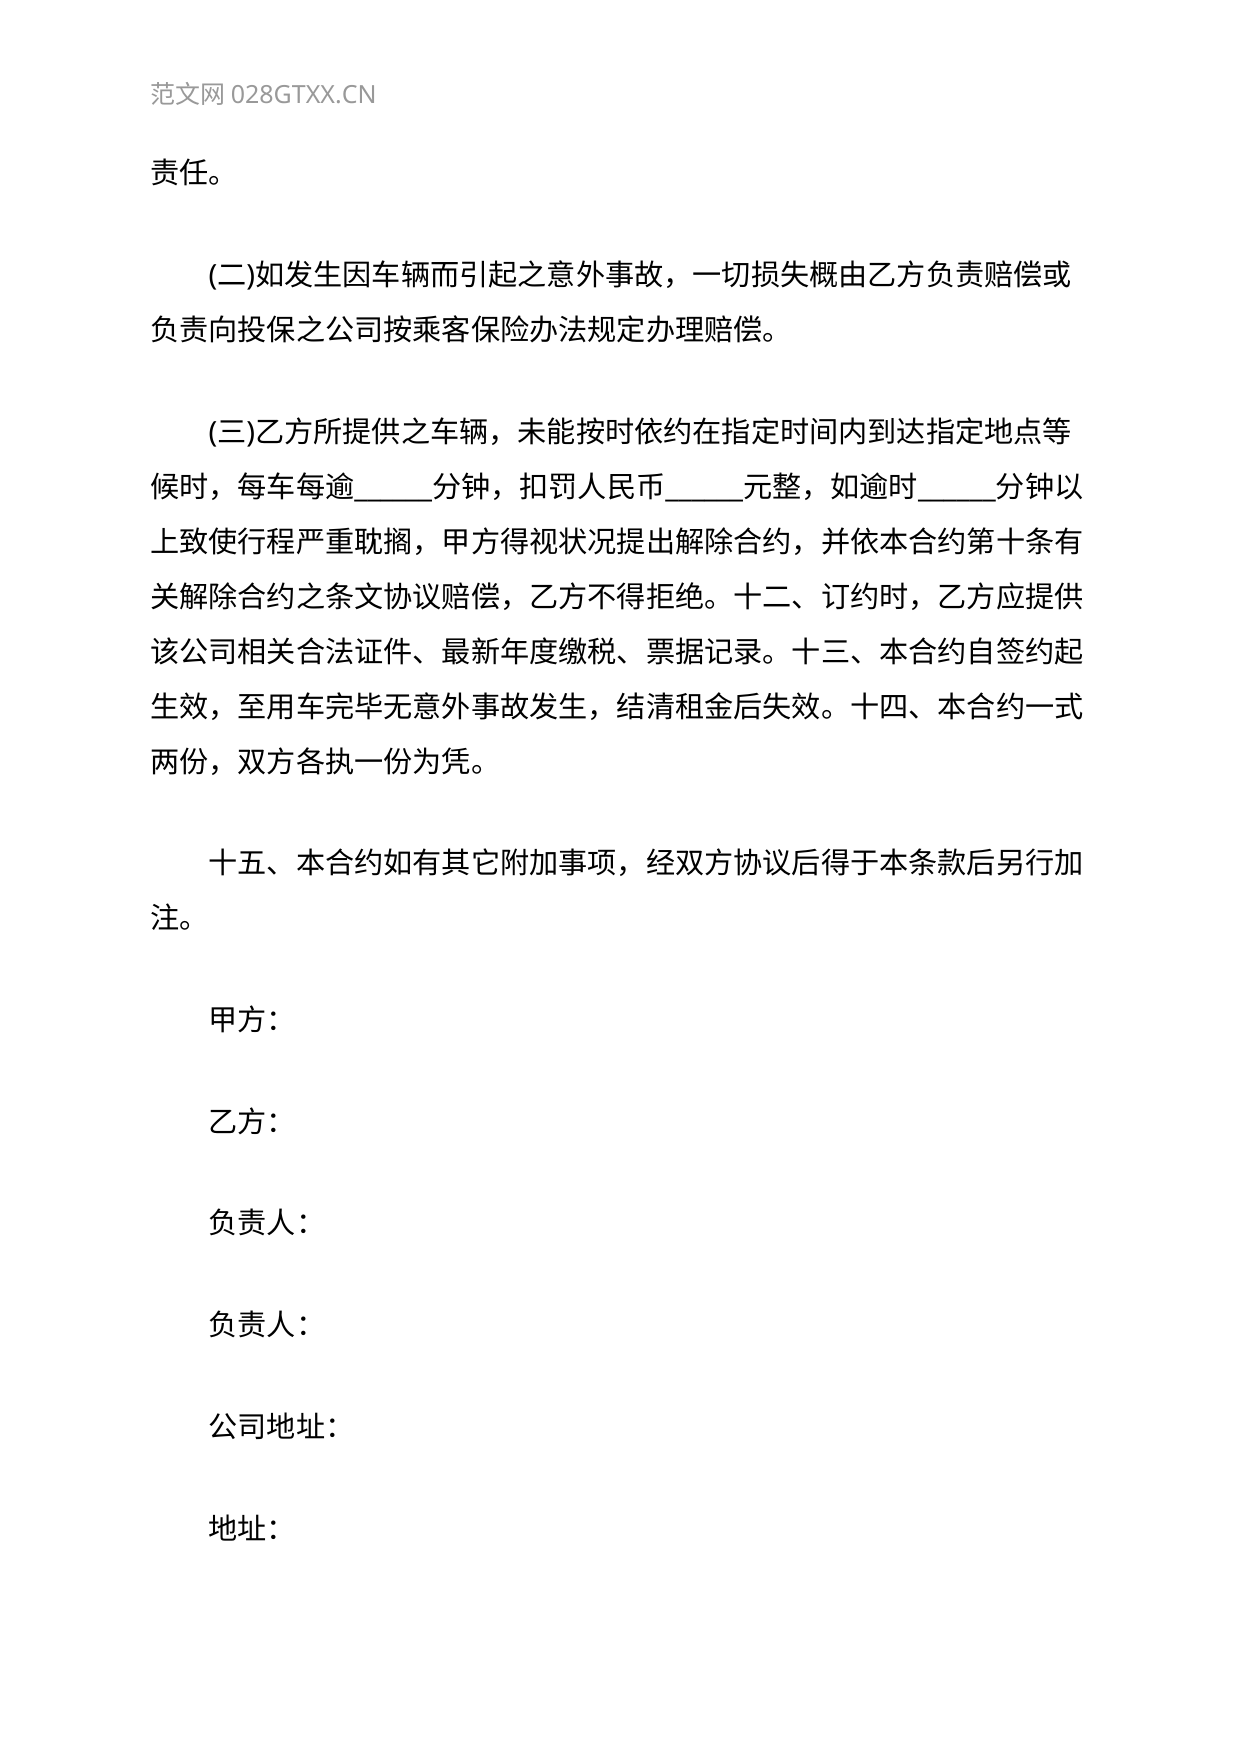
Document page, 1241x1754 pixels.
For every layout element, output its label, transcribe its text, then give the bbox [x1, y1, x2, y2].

text 甲方： [150, 997, 1090, 1039]
text 负责人： [150, 1302, 1090, 1344]
text 负责人： [150, 1200, 1090, 1242]
text 十五、本合约如有其它附加事项，经双方协议后得于本条款后另行加注。 [150, 840, 1090, 937]
text (二)如发生因车辆而引起之意外事故，一切损失概由乙方负责赔偿或负责向投保之公司按乘客保险办法规定办理赔偿。 [150, 252, 1090, 349]
text 公司地址： [150, 1404, 1090, 1446]
text (三)乙方所提供之车辆，未能按时依约在指定时间内到达指定地点等候时，每车每逾______分钟，扣罚人民币______元整，如逾时______分钟以上致使行程严重耽搁，甲方得视状况提出解除合约，并依本合约第十条有关解除合约之条文协议赔偿，乙方不得拒绝。十二、订约时，乙方应提供该公司相关合法证件、最新年度缴税、票据记录。十三、本合约自签约起生效，至用车完毕无意外事故发生，结清租金后失效。十四、本合约一式两份，双方各执一份为凭。 [150, 408, 1090, 780]
text 乙方： [150, 1098, 1090, 1141]
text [150, 150, 1090, 192]
text 地址： [150, 1505, 1090, 1548]
